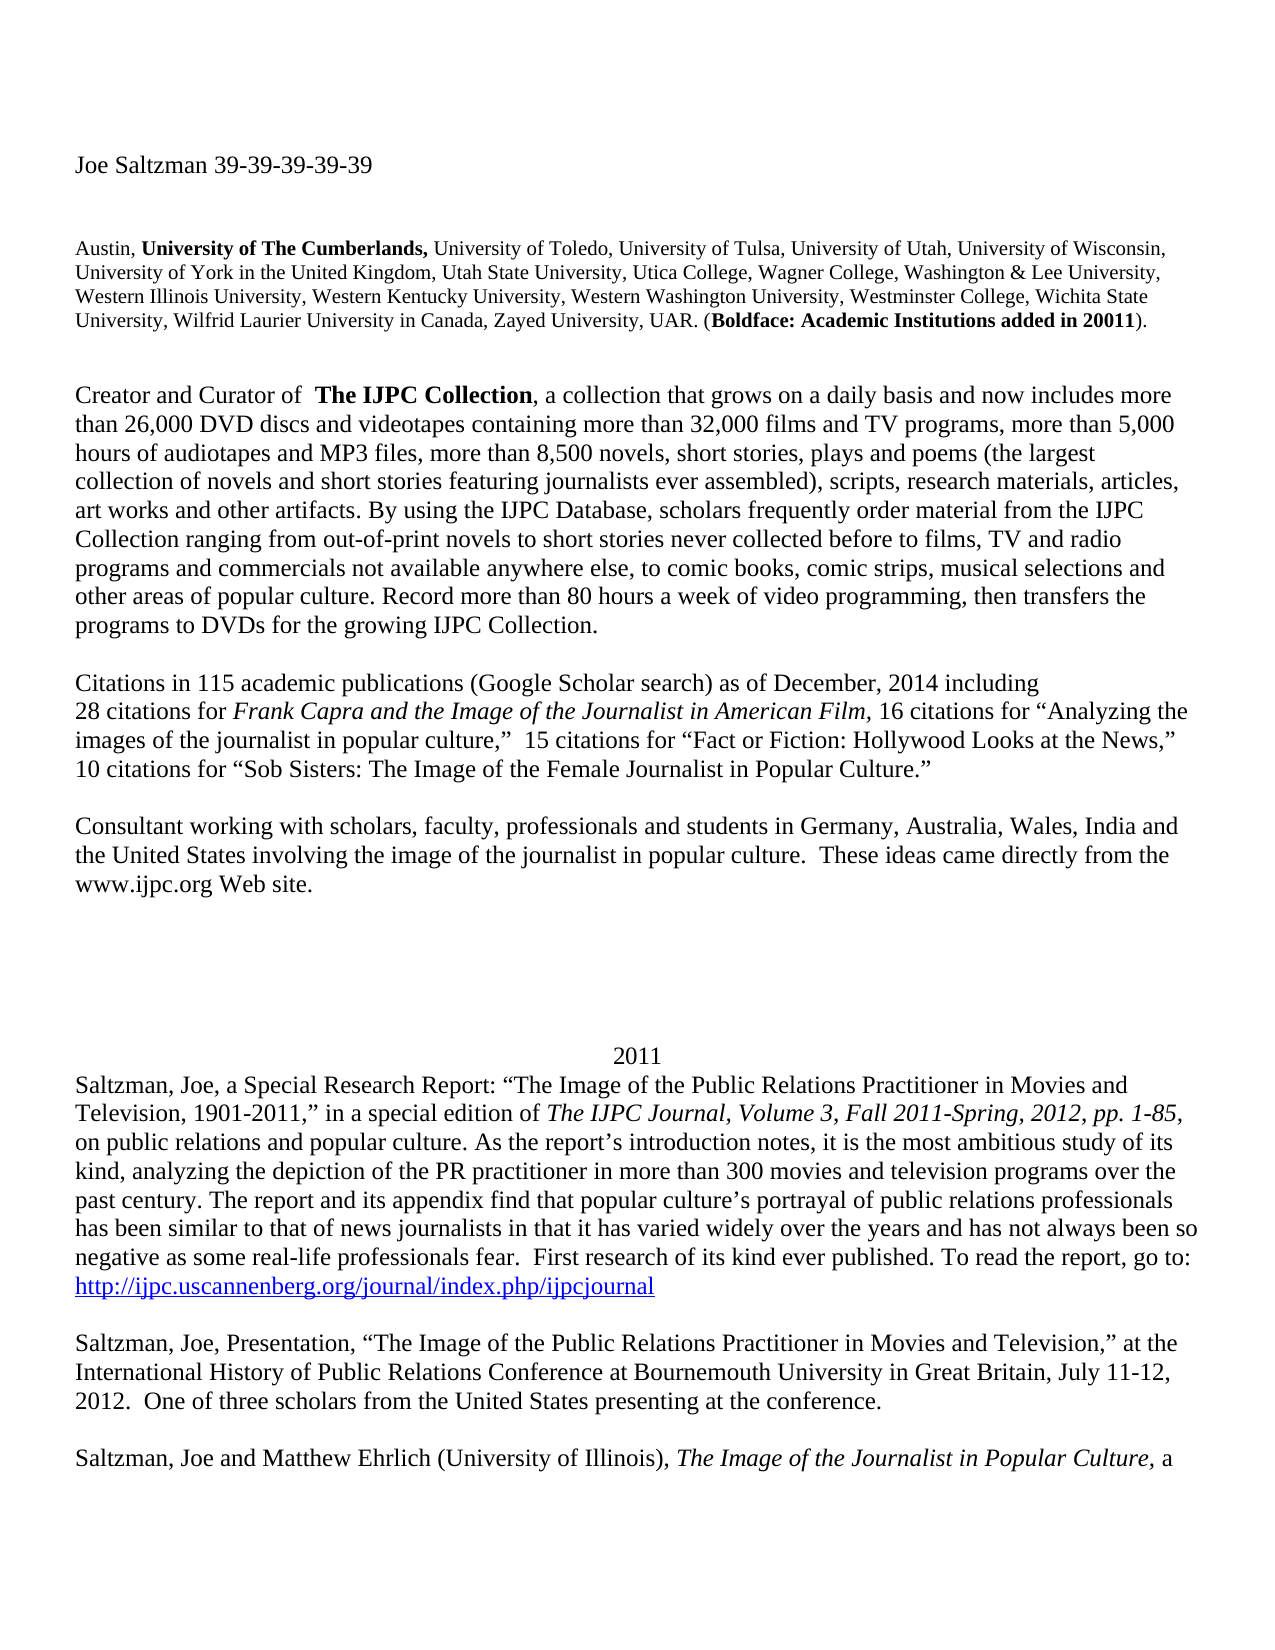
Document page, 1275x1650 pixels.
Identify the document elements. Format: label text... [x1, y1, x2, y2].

text 28 citations for Frank Capra and the Image of the Journalist in American Film, 16 citations for “Analyzing the images of the journalist in popular culture,” 15 citations for “Fact or Fiction: Hollywood Looks at the News,” 10 citations for “Sob Sisters: The Image of the Female Journalist in Popular Culture.” [75, 696, 1200, 783]
text 2011 [75, 1041, 1200, 1070]
text Consultant working with scholars, faculty, professionals and students in Germany, Australia, Wales, India and the United States involving the image of the journalist in popular culture. These ideas came directly from the www.ijpc.org Web site. [75, 811, 1200, 898]
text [75, 1443, 1200, 1472]
text Citations in 115 academic publications (Google Scholar search) as of December, 2014 including [75, 668, 1200, 696]
text Creator and Curator of The IJPC Collection, a collection that grows on a daily basis and now includes more than 26,000 DVD discs and videotapes containing more than 32,000 films and TV programs, more than 5,000 hours of audiotapes and MP3 files, more than 8,500 novels, short stories, plays and poems (the largest collection of novels and short stories featuring journalists ever assembled), scripts, research materials, articles, art works and other artifacts. By using the IJPC Database, scholars frequently order material from the IJPC Collection ranging from out-of-print novels to short stories never collected before to films, TV and radio programs and commercials not available anywhere else, to comic books, comic strips, musical selections and other areas of popular culture. Record more than 80 hours a week of video programming, then transfers the programs to DVDs for the growing IJPC Collection. [75, 380, 1200, 639]
text Saltzman, Joe, a Special Research Report: “The Image of the Public Relations Practitioner in Movies and Television, 1901-2011,” in a special edition of The IJPC Journal, Volume 3, Fall 2011-Spring, 2012, pp. 1-85, on public relations and popular culture. As the report’s introduction notes, it is the most ambitious study of its kind, analyzing the depiction of the PR practitioner in more than 300 movies and television programs over the past century. The report and its appendix find that popular culture’s portrayal of public relations professionals has been similar to that of news journalists in that it has varied widely over the years and has not always been so negative as some real-life professionals fear. First research of its kind ever published. To read the report, go to: http://ijpc.uscannenberg.org/journal/index.php/ijpcjournal [75, 1070, 1200, 1300]
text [75, 236, 1200, 332]
text Saltzman, Joe, Presentation, “The Image of the Public Relations Practitioner in Movies and Television,” at the International History of Public Relations Conference at Bournemouth University in Great Britain, July 11-12, 2012. One of three scholars from the United States presenting at the conference. [75, 1328, 1200, 1415]
